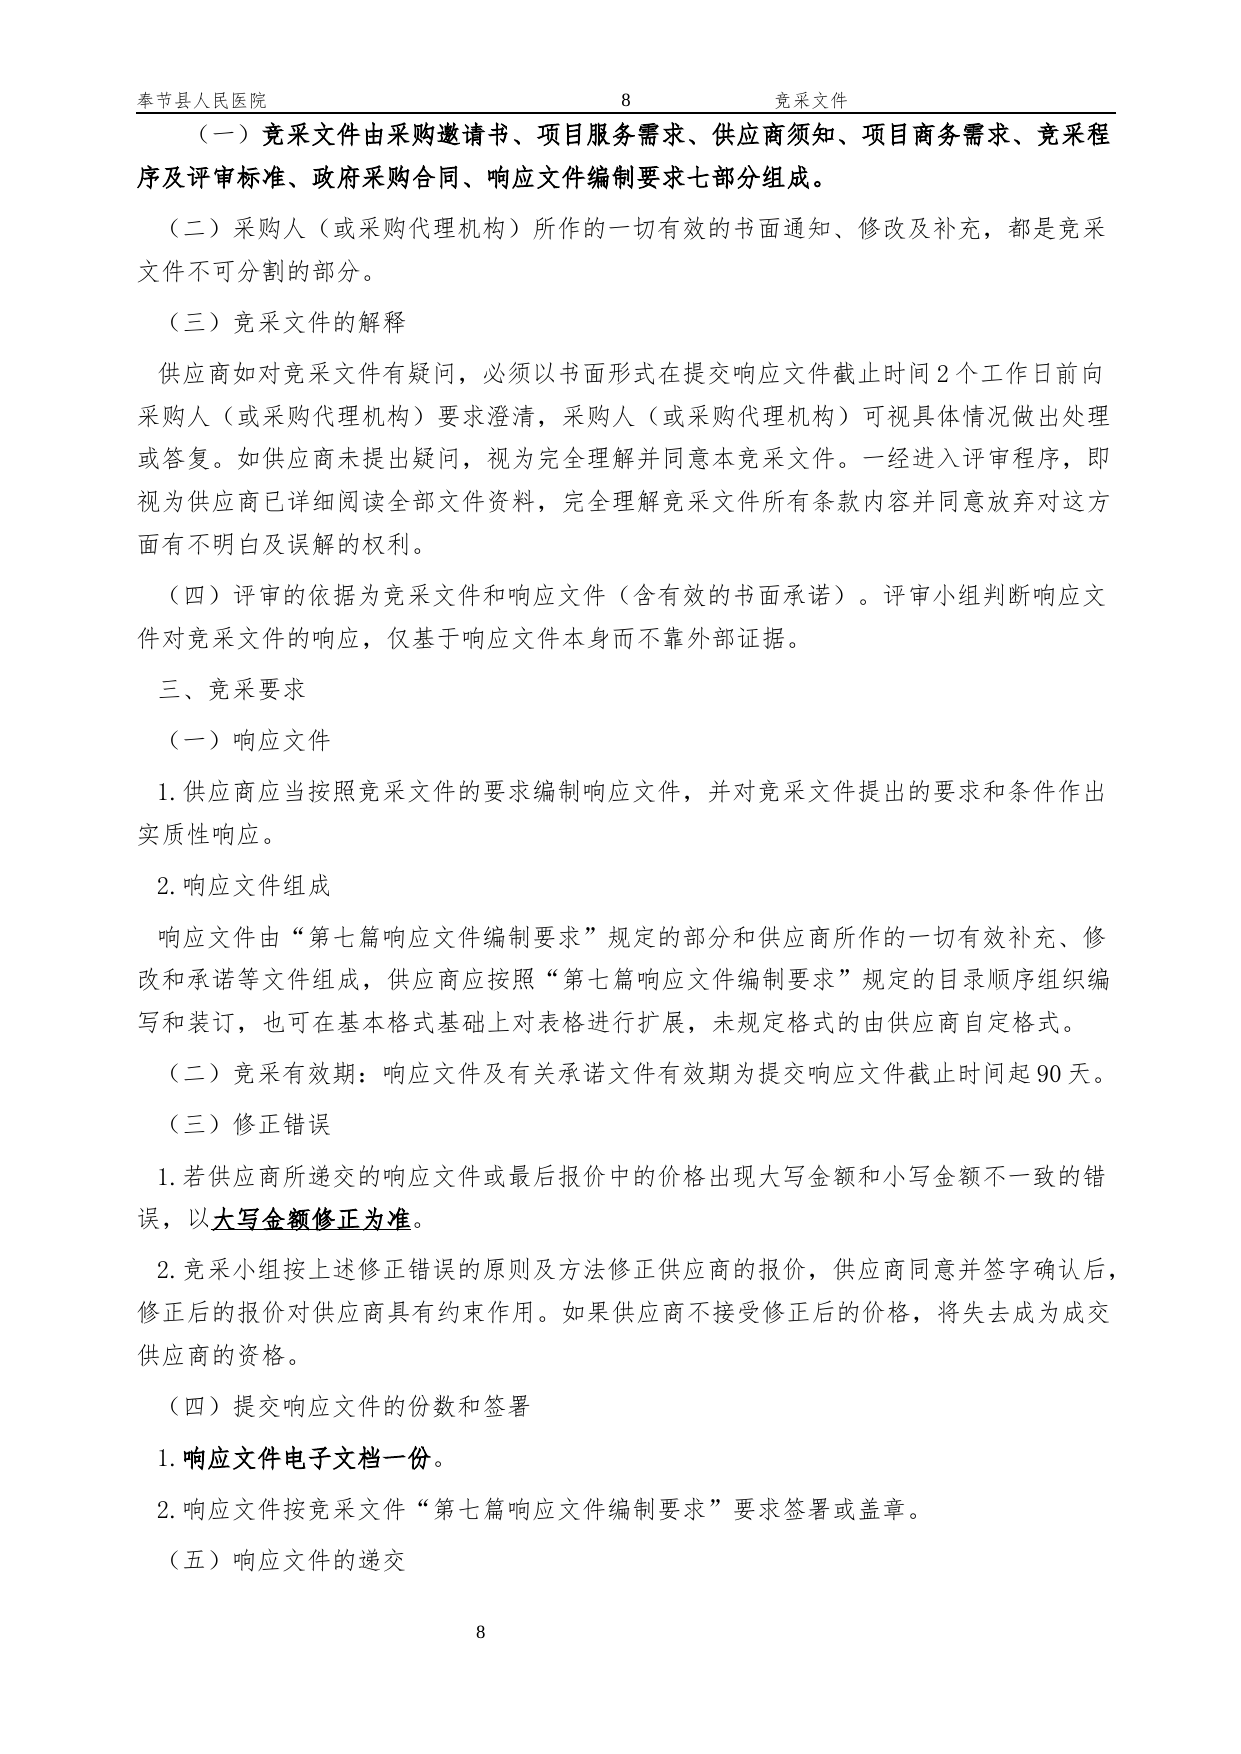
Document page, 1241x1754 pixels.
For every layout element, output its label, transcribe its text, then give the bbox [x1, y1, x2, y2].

text 三、竞采要求 [136, 673, 1116, 702]
text （三）竞采文件的解释 [136, 306, 1116, 334]
text 2.响应文件按竞采文件“第七篇响应文件编制要求”要求签署或盖章。 [136, 1493, 1116, 1522]
text 响应文件由“第七篇响应文件编制要求”规定的部分和供应商所作的一切有效补充、修改和承诺等文件组成，供应商应按照“第七篇响应文件编制要求”规定的目录顺序组织编写和装订，也可在基本格式基础上对表格进行扩展，未规定格式的由供应商自定格式。 [136, 921, 1116, 1035]
text （三）修正错误 [136, 1109, 1116, 1137]
text （四）评审的依据为竞采文件和响应文件（含有效的书面承诺）。评审小组判断响应文件对竞采文件的响应，仅基于响应文件本身而不靠外部证据。 [136, 579, 1116, 651]
text 1.供应商应当按照竞采文件的要求编制响应文件，并对竞采文件提出的要求和条件作出实质性响应。 [136, 776, 1116, 847]
text （二）竞采有效期：响应文件及有关承诺文件有效期为提交响应文件截止时间起90天。 [136, 1058, 1116, 1086]
text 1.响应文件电子文档一份。 [136, 1442, 1116, 1470]
text （二）采购人（或采购代理机构）所作的一切有效的书面通知、修改及补充，都是竞采文件不可分割的部分。 [136, 212, 1116, 283]
text （一）响应文件 [136, 725, 1116, 753]
text （一）竞采文件由采购邀请书、项目服务需求、供应商须知、项目商务需求、竞采程序及评审标准、政府采购合同、响应文件编制要求七部分组成。 [136, 118, 1116, 189]
text 供应商如对竞采文件有疑问，必须以书面形式在提交响应文件截止时间2个工作日前向采购人（或采购代理机构）要求澄清，采购人（或采购代理机构）可视具体情况做出处理或答复。如供应商未提出疑问，视为完全理解并同意本竞采文件。一经进入评审程序，即视为供应商已详细阅读全部文件资料，完全理解竞采文件所有条款内容并同意放弃对这方面有不明白及误解的权利。 [136, 357, 1116, 557]
text （五）响应文件的递交 [136, 1544, 1116, 1573]
text 1.若供应商所递交的响应文件或最后报价中的价格出现大写金额和小写金额不一致的错误，以大写金额修正为准。 [136, 1160, 1116, 1231]
text （四）提交响应文件的份数和签署 [136, 1391, 1116, 1419]
text 2.竞采小组按上述修正错误的原则及方法修正供应商的报价，供应商同意并签字确认后，修正后的报价对供应商具有约束作用。如果供应商不接受修正后的价格，将失去成为成交供应商的资格。 [136, 1254, 1116, 1368]
text 2.响应文件组成 [136, 870, 1116, 898]
